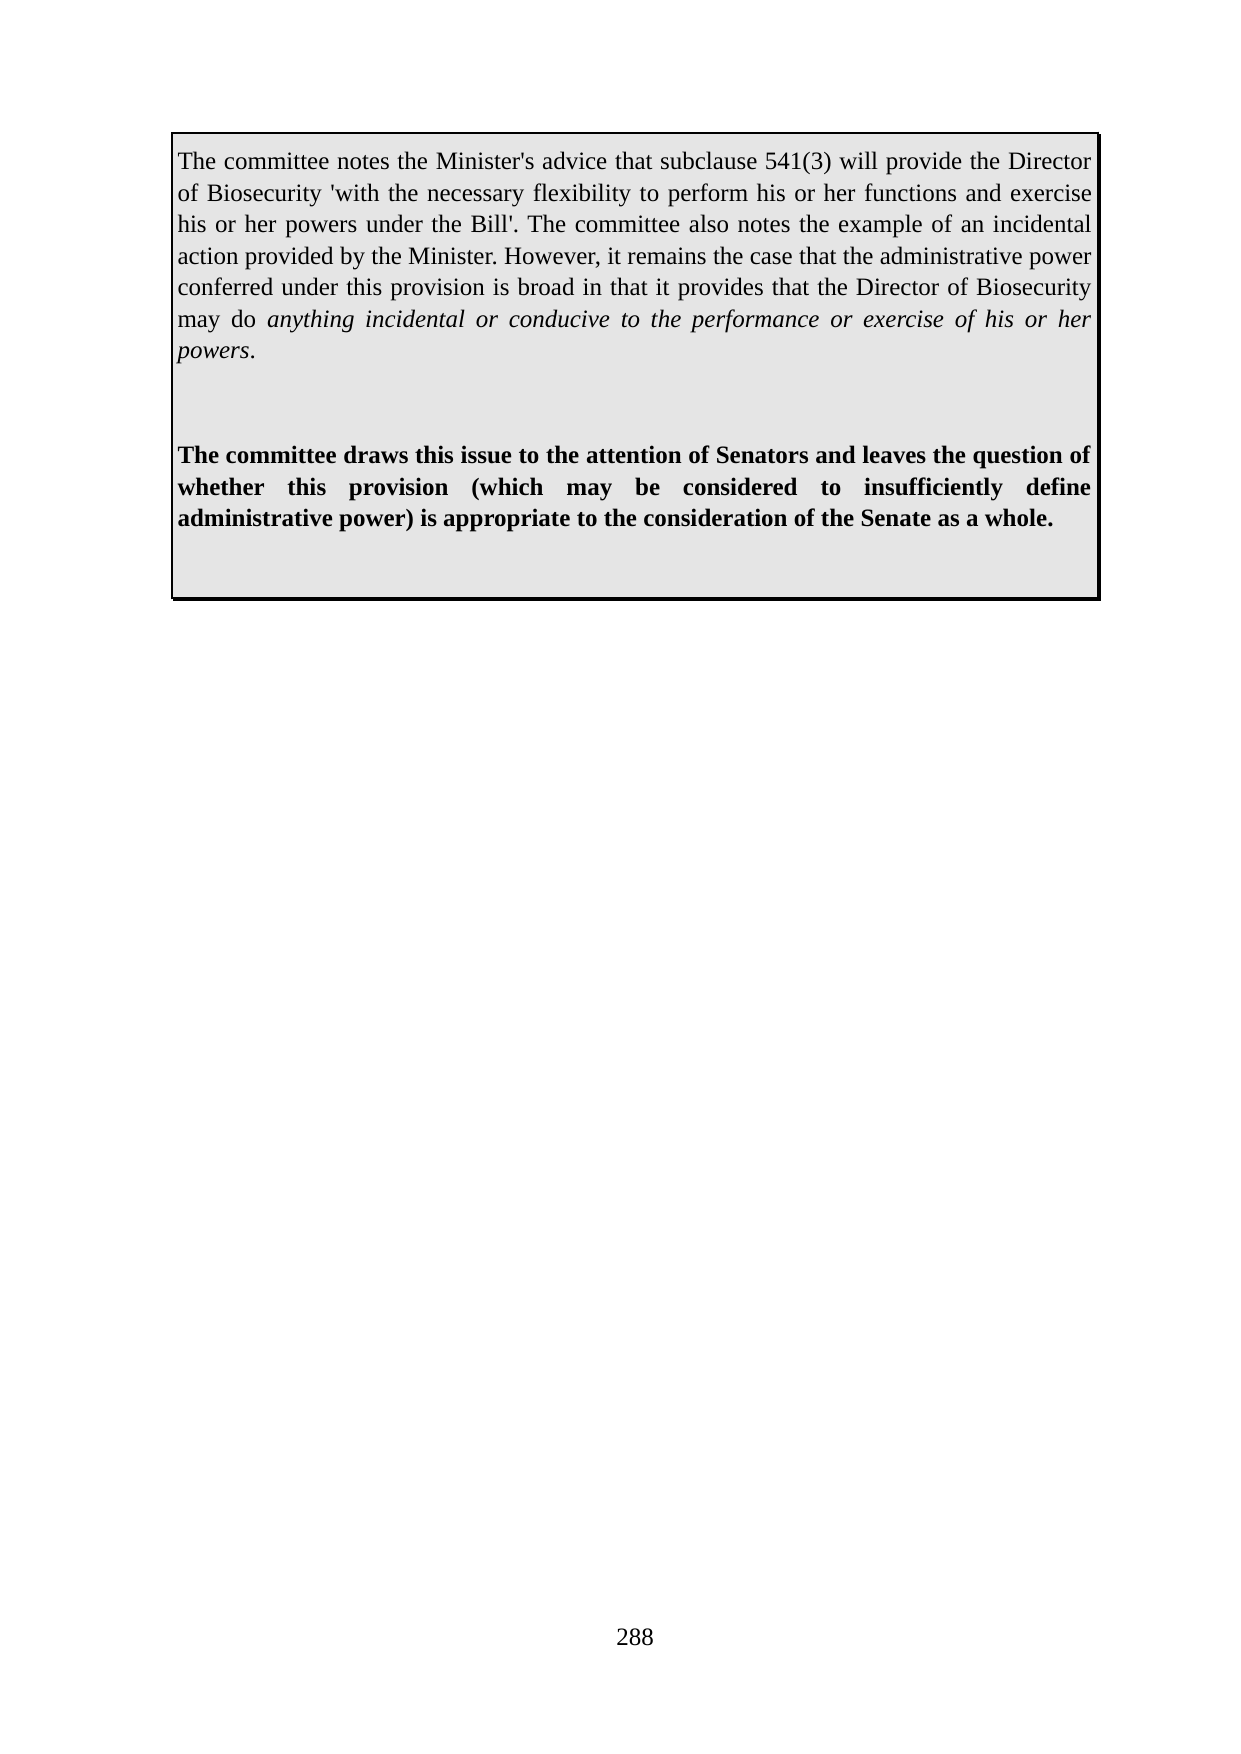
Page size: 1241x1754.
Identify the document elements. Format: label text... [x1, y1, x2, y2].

text The committee notes the Minister's advice that subclause 541(3) will provide the Director of Biosecurity 'with the necessary flexibility to perform his or her functions and exercise his or her powers under the Bill'. The committee also notes the example of an incidental action provided by the Minister. However, it remains the case that the administrative power conferred under this provision is broad in that it provides that the Director of Biosecurity may do anything incidental or conducive to the performance or exercise of his or her powers. [173, 134, 1097, 364]
text The committee draws this issue to the attention of Senators and leaves the question of whether this provision (which may be considered to insufficiently define administrative power) is appropriate to the consideration of the Senate as a whole. [173, 426, 1097, 532]
